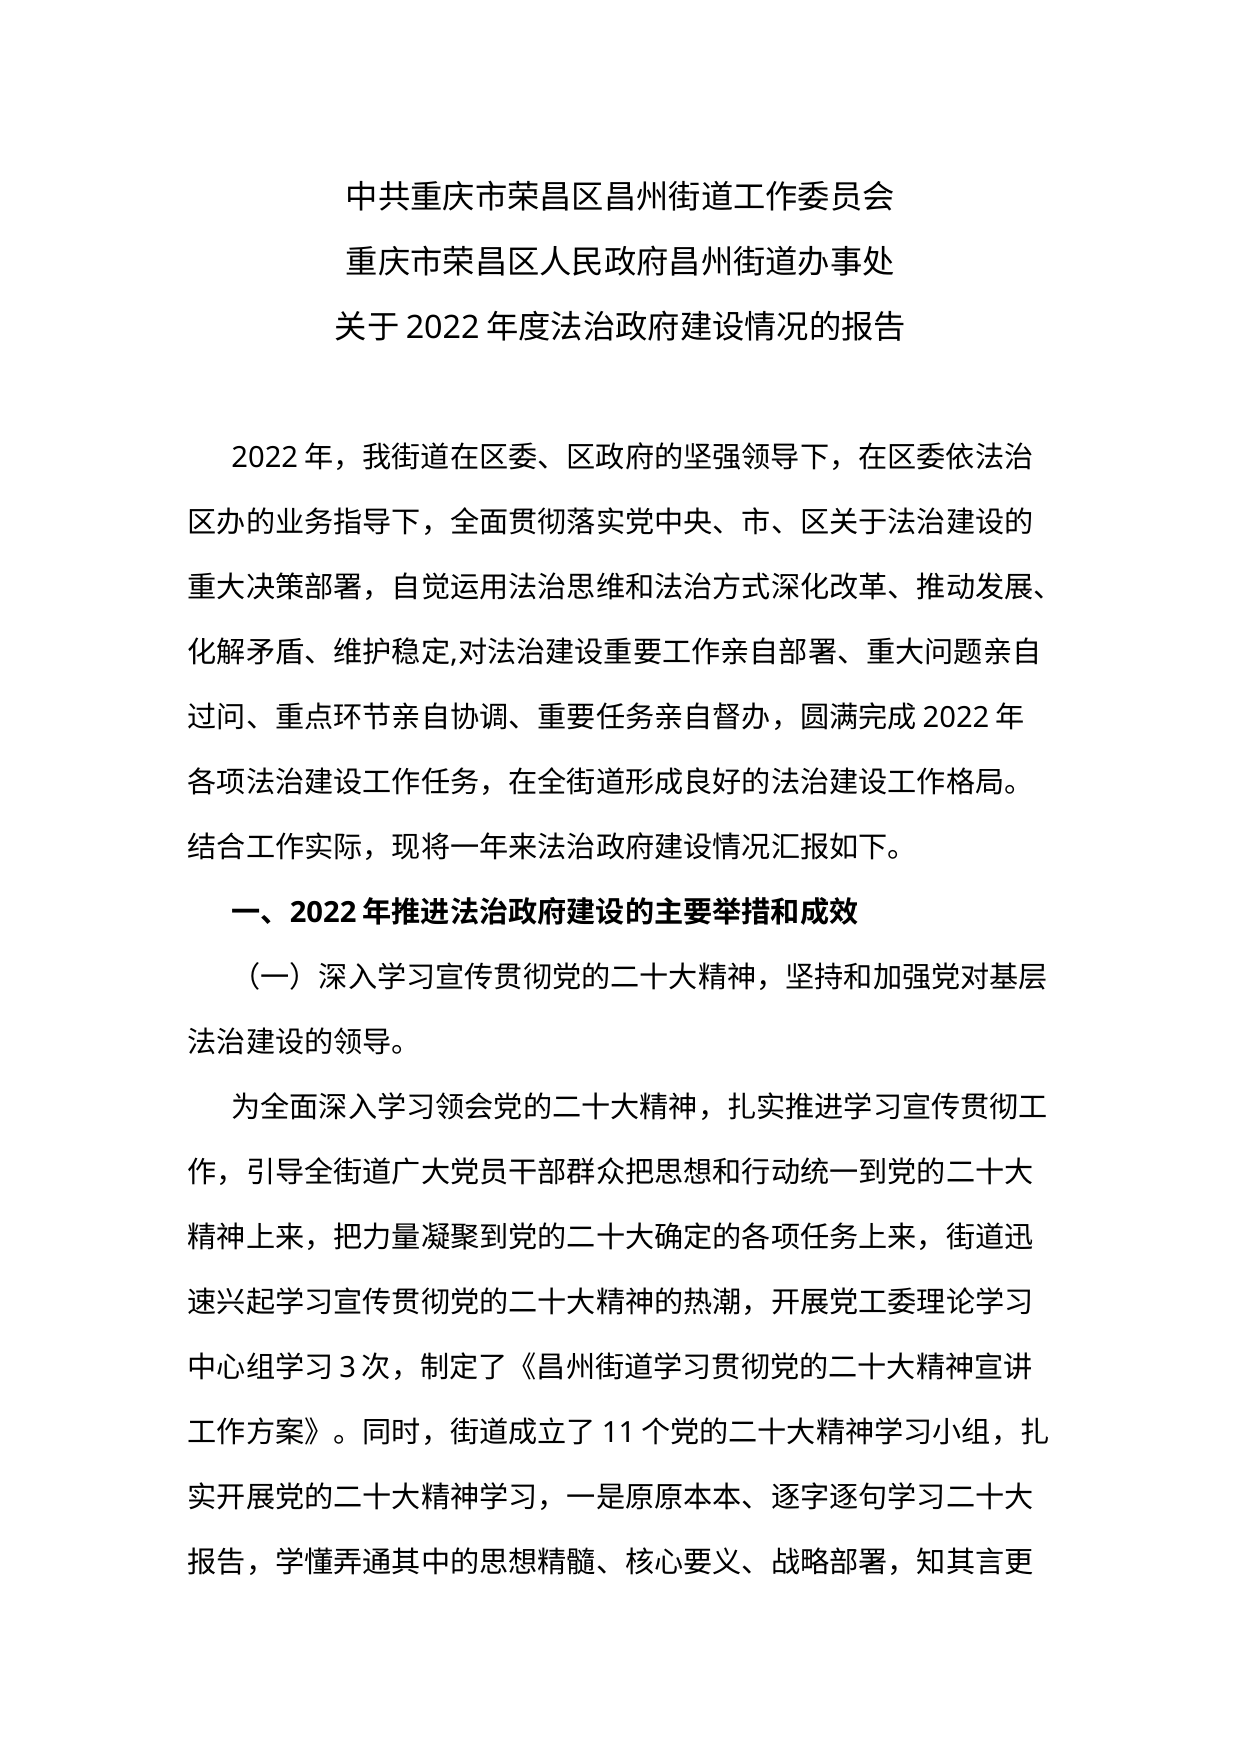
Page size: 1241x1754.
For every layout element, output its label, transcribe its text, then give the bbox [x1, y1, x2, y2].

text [187, 1072, 1053, 1592]
text 2022年，我街道在区委、区政府的坚强领导下，在区委依法治区办的业务指导下，全面贯彻落实党中央、市、区关于法治建设的重大决策部署，自觉运用法治思维和法治方式深化改革、推动发展、化解矛盾、维护稳定,对法治建设重要工作亲自部署、重大问题亲自过问、重点环节亲自协调、重要任务亲自督办，圆满完成2022年各项法治建设工作任务，在全街道形成良好的法治建设工作格局。结合工作实际，现将一年来法治政府建设情况汇报如下。 [187, 422, 1053, 877]
text 关于2022年度法治政府建设情况的报告 [187, 292, 1053, 357]
text （一）深入学习宣传贯彻党的二十大精神，坚持和加强党对基层法治建设的领导。 [187, 942, 1053, 1072]
text 一、2022年推进法治政府建设的主要举措和成效 [187, 877, 1053, 942]
text 中共重庆市荣昌区昌州街道工作委员会 [187, 162, 1053, 227]
text 重庆市荣昌区人民政府昌州街道办事处 [187, 227, 1053, 292]
